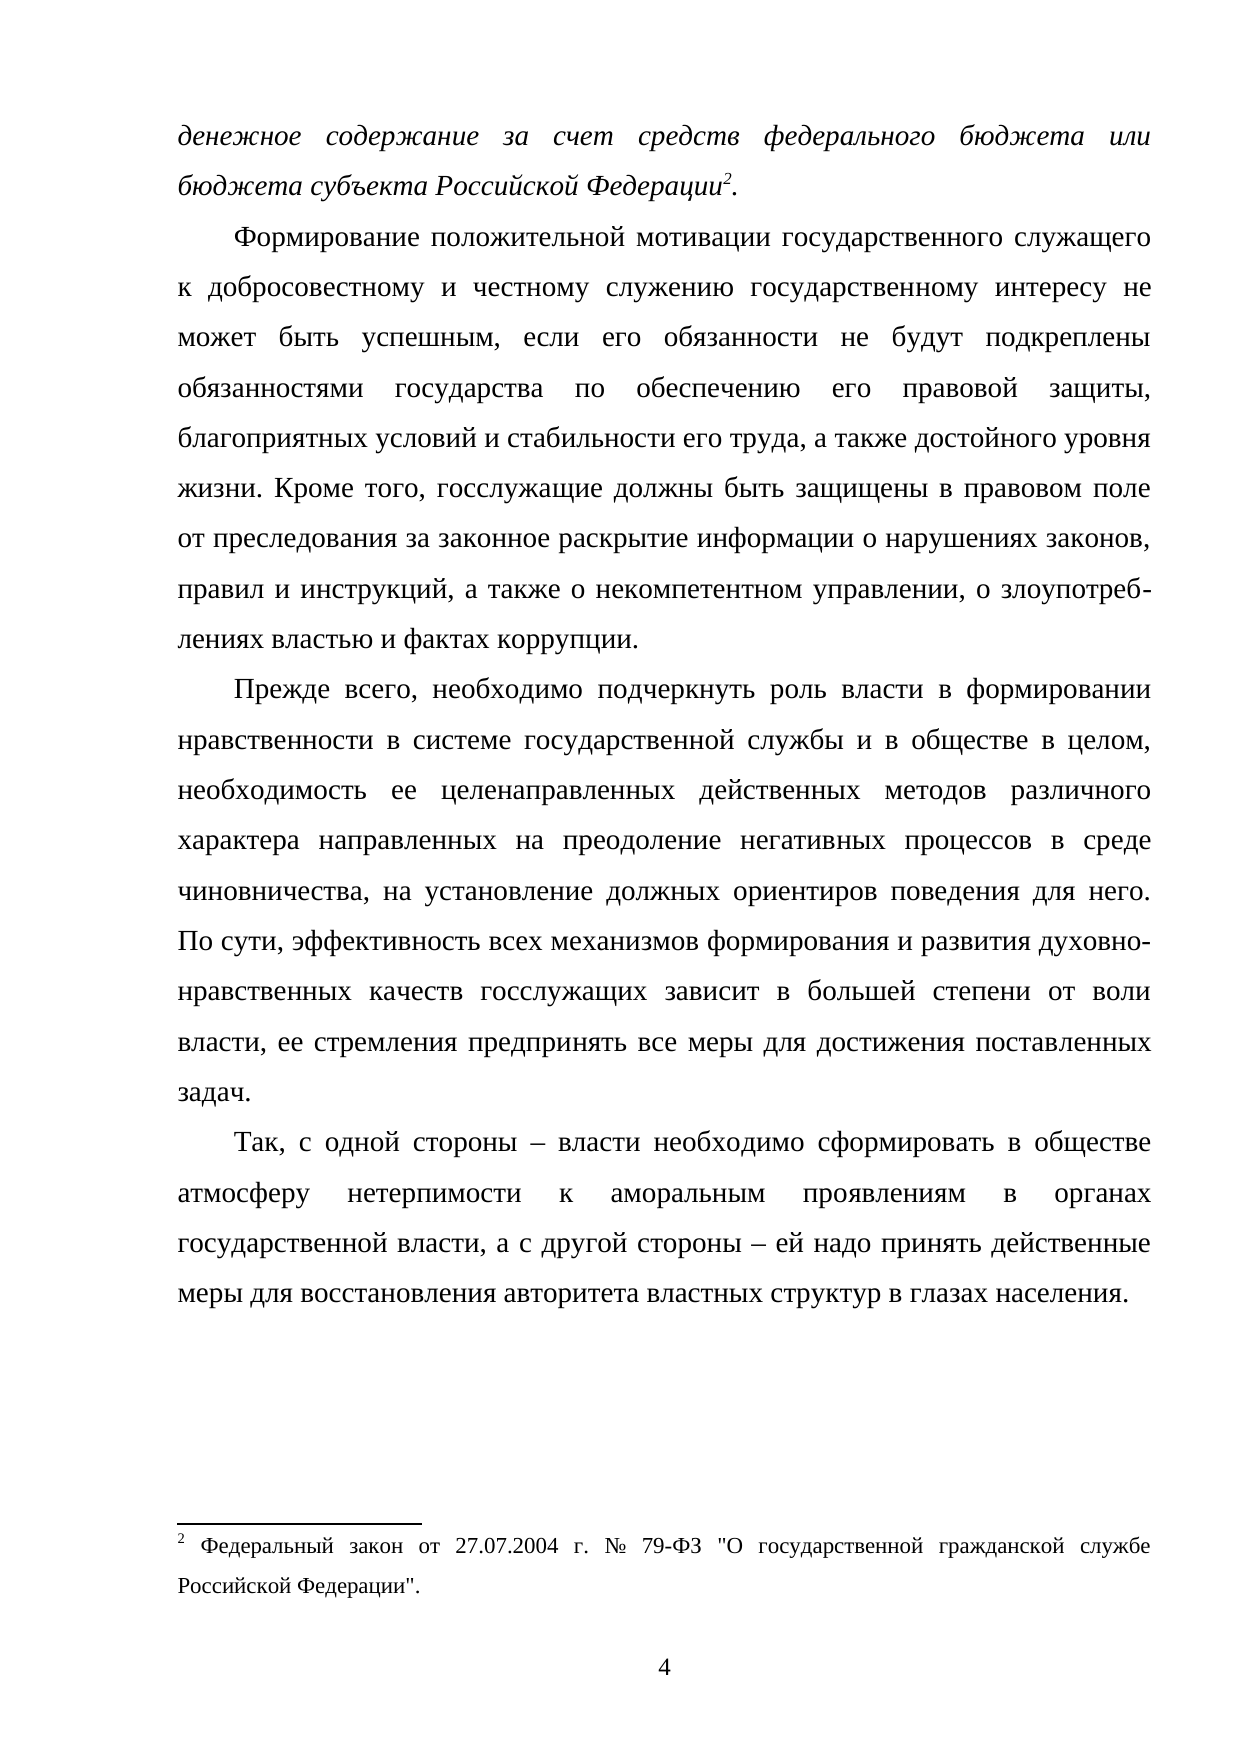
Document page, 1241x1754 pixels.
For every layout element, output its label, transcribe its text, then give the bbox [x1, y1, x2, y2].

text Прежде всего, необходимо подчеркнуть роль власти в формировании нравственности в системе государственной службы и в обществе в целом, необходимость ее целенаправленных действенных методов различного характера направленных на преодоление негативных процессов в среде чиновничества, на установление должных ориентиров поведения для него. По сути, эффективность всех механизмов формирования и развития духовно-нравственных качеств госслужащих зависит в большей степени от воли власти, ее стремления предпринять все меры для достижения поставленных задач. [177, 672, 1152, 1108]
text Так, с одной стороны – власти необходимо сформировать в обществе атмосферу нетерпимости к аморальным проявлениям в органах государственной власти, а с другой стороны – ей надо принять действенные меры для восстановления авторитета властных структур в глазах населения. [177, 1124, 1152, 1309]
text Формирование положительной мотивации государственного служащего к добросовестному и честному служению государственному интересу не может быть успешным, если его обязанности не будут подкреплены обязанностями государства по обеспечению его правовой защиты, благоприятных условий и стабильности его труда, а также достойного уровня жизни. Кроме того, госслужащие должны быть защищены в правовом поле от преследования за законное раскрытие информации о нарушениях законов, правил и инструкций, а также о некомпетентном управлении, о злоупотреблениях властью и фактах коррупции. [177, 219, 1152, 655]
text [177, 118, 1152, 202]
